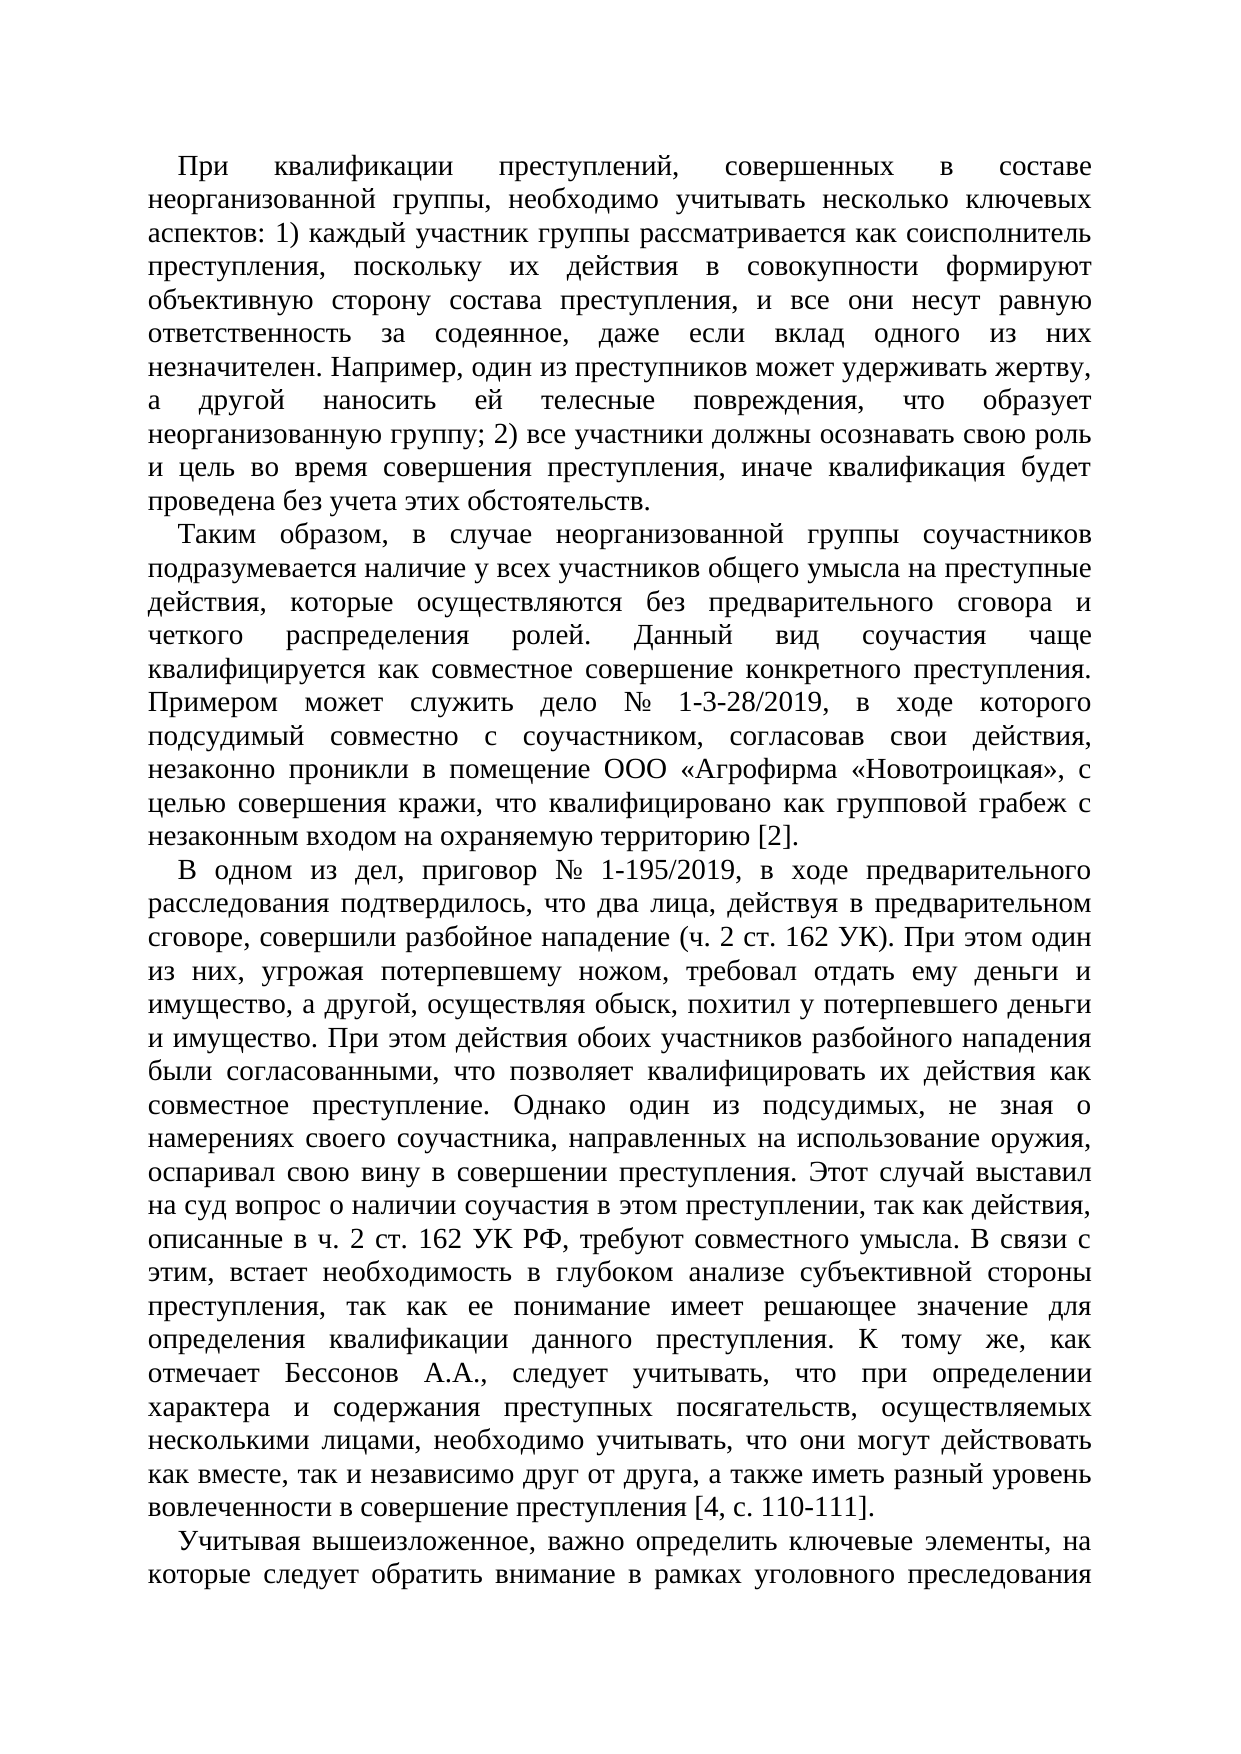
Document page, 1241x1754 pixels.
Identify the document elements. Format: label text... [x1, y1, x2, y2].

text Таким образом, в случае неорганизованной группы соучастников подразумевается наличие у всех участников общего умысла на преступные действия, которые осуществляются без предварительного сговора и четкого распределения ролей. Данный вид соучастия чаще квалифицируется как совместное совершение конкретного преступления. Примером может служить дело № 1-3-28/2019, в ходе которого подсудимый совместно с соучастником, согласовав свои действия, незаконно проникли в помещение ООО «Агрофирма «Новотроицкая», с целью совершения кражи, что квалифицировано как групповой грабеж с незаконным входом на охраняемую территорию [2]. [148, 517, 1092, 852]
text При квалификации преступлений, совершенных в составе неорганизованной группы, необходимо учитывать несколько ключевых аспектов: 1) каждый участник группы рассматривается как соисполнитель преступления, поскольку их действия в совокупности формируют объективную сторону состава преступления, и все они несут равную ответственность за содеянное, даже если вклад одного из них незначителен. Например, один из преступников может удерживать жертву, а другой наносить ей телесные повреждения, что образует неорганизованную группу; 2) все участники должны осознавать свою роль и цель во время совершения преступления, иначе квалификация будет проведена без учета этих обстоятельств. [148, 148, 1092, 517]
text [148, 1523, 1092, 1590]
text В одном из дел, приговор № 1-195/2019, в ходе предварительного расследования подтвердилось, что два лица, действуя в предварительном сговоре, совершили разбойное нападение (ч. 2 ст. 162 УК). При этом один из них, угрожая потерпевшему ножом, требовал отдать ему деньги и имущество, а другой, осуществляя обыск, похитил у потерпевшего деньги и имущество. При этом действия обоих участников разбойного нападения были согласованными, что позволяет квалифицировать их действия как совместное преступление. Однако один из подсудимых, не зная о намерениях своего соучастника, направленных на использование оружия, оспаривал свою вину в совершении преступления. Этот случай выставил на суд вопрос о наличии соучастия в этом преступлении, так как действия, описанные в ч. 2 ст. 162 УК РФ, требуют совместного умысла. В связи с этим, встает необходимость в глубоком анализе субъективной стороны преступления, так как ее понимание имеет решающее значение для определения квалификации данного преступления. К тому же, как отмечает Бессонов А.А., следует учитывать, что при определении характера и содержания преступных посягательств, осуществляемых несколькими лицами, необходимо учитывать, что они могут действовать как вместе, так и независимо друг от друга, а также иметь разный уровень вовлеченности в совершение преступления [4, с. 110-111]. [148, 852, 1092, 1523]
